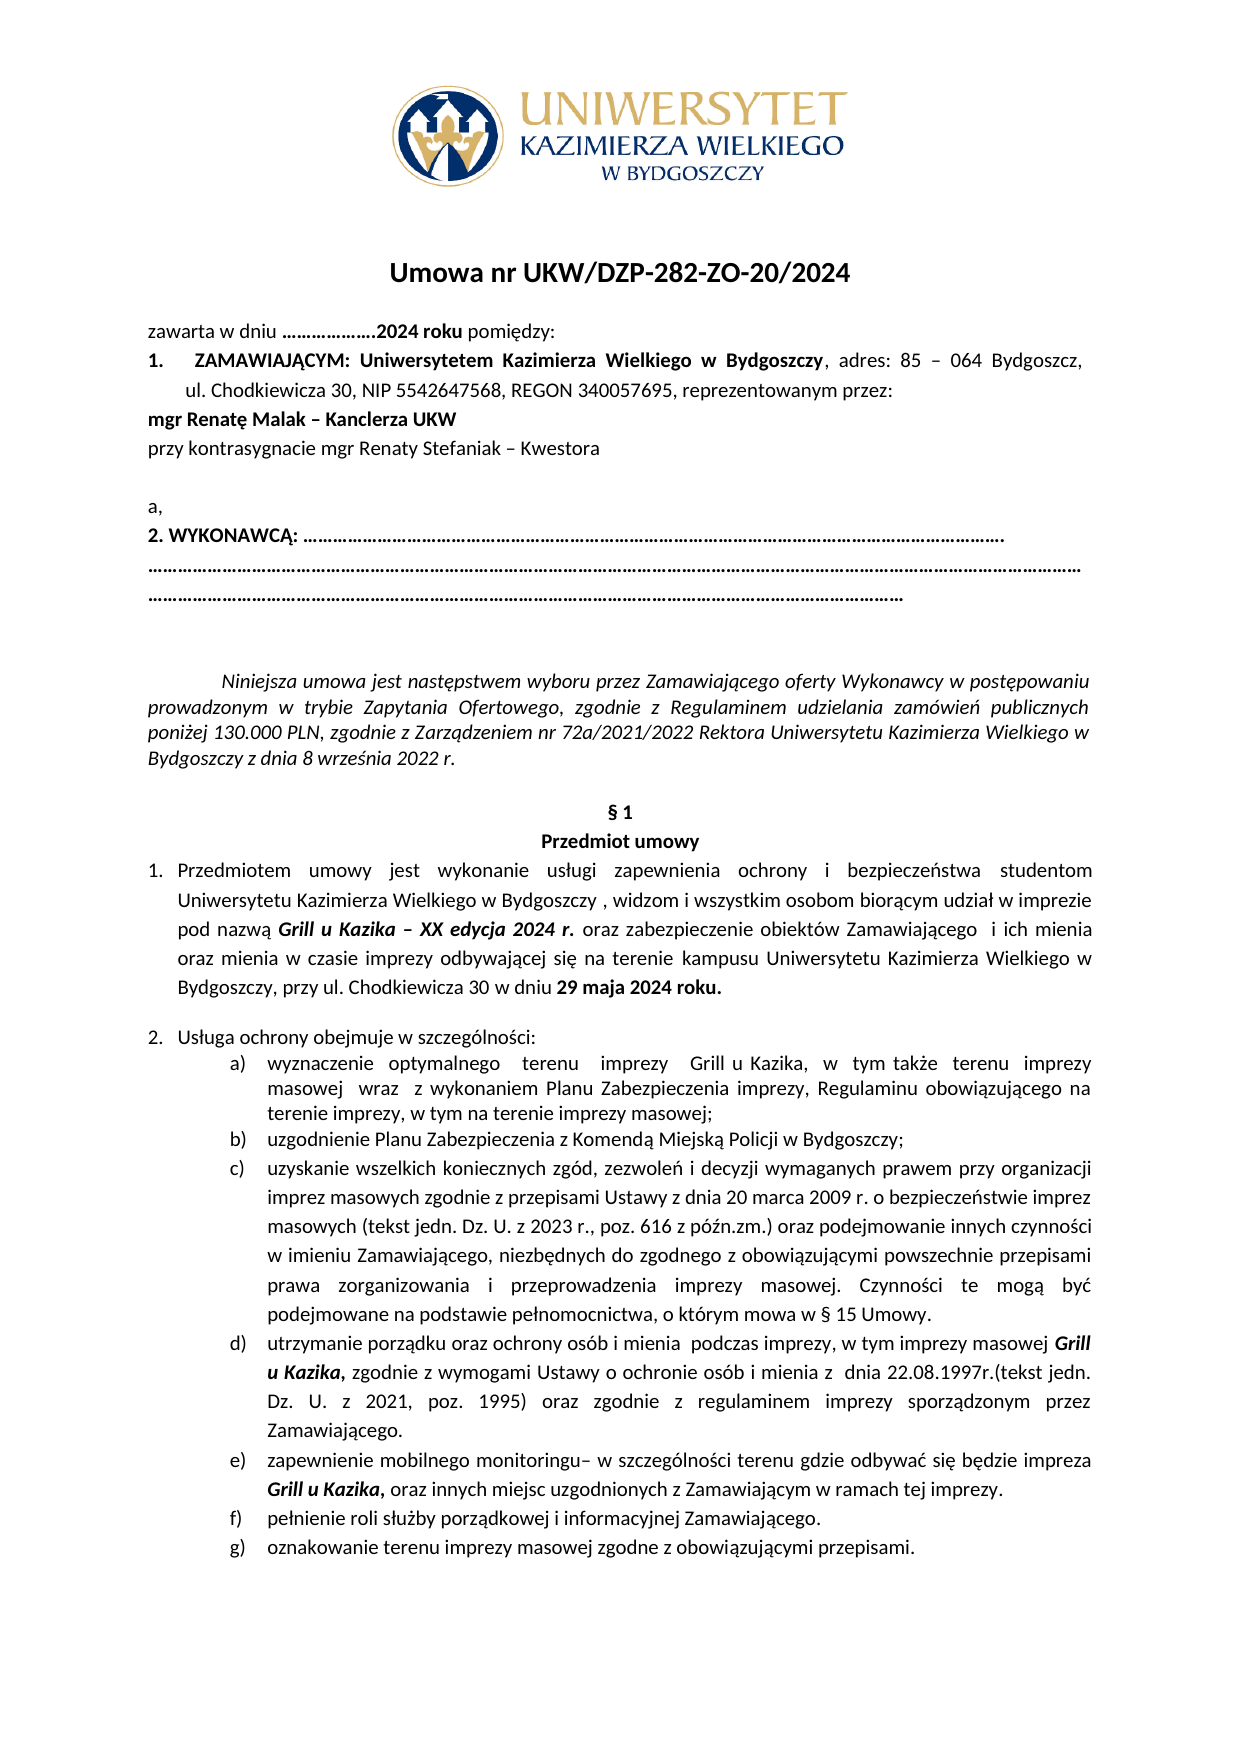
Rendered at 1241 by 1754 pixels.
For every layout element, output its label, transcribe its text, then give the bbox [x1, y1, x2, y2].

text § 1 [148, 799, 1093, 825]
text Umowa nr UKW/DZP-282-ZO-20/2024 [148, 254, 1093, 290]
list pełnienie roli służby porządkowej i informacyjnej Zamawiającego. [229, 1505, 1093, 1531]
text zawarta w dniu ……………….2024 roku pomiędzy: [148, 318, 1093, 344]
list utrzymanie porządku oraz ochrony osób i mienia podczas imprezy, w tym imprezy masowej Grill u Kazika, zgodnie z wymogami Ustawy o ochronie osób i mienia z dnia 22.08.1997r.(tekst jedn. Dz. U. z 2021, poz. 1995) oraz zgodnie z regulaminem imprezy sporządzonym przez Zamawiającego. [229, 1330, 1093, 1443]
text Przedmiot umowy [148, 828, 1093, 854]
list oznakowanie terenu imprezy masowej zgodne z obowiązującymi przepisami. [229, 1534, 1093, 1560]
list zapewnienie mobilnego monitoringu– w szczególności terenu gdzie odbywać się będzie impreza Grill u Kazika, oraz innych miejsc uzgodnionych z Zamawiającym w ramach tej imprezy. [229, 1447, 1093, 1501]
list Usługa ochrony obejmuje w szczególności: [148, 1024, 1093, 1050]
list wyznaczenie optymalnego terenu imprezy Grill u Kazika, w tym także terenu imprezy masowej wraz z wykonaniem Planu Zabezpieczenia imprezy, Regulaminu obowiązującego na terenie imprezy, w tym na terenie imprezy masowej; [229, 1050, 1093, 1126]
text 1. ZAMAWIAJĄCYM: Uniwersytetem Kazimierza Wielkiego w Bydgoszczy, adres: 85 – 064 Bydgoszcz, ul. Chodkiewicza 30, NIP 5542647568, REGON 340057695, reprezentowanym przez: [148, 348, 1093, 402]
list uzgodnienie Planu Zabezpieczenia z Komendą Miejską Policji w Bydgoszczy; [229, 1126, 1093, 1151]
text 2. WYKONAWCĄ: ……………………………………………………………………………………………………………………………. [148, 523, 1093, 548]
text a, [148, 493, 1093, 519]
text przy kontrasygnacie mgr Renaty Stefaniak – Kwestora [148, 435, 1093, 461]
text mgr Renatę Malak – Kanclerza UKW [148, 406, 1093, 431]
list uzyskanie wszelkich koniecznych zgód, zezwoleń i decyzji wymaganych prawem przy organizacji imprez masowych zgodnie z przepisami Ustawy z dnia 20 marca 2009 r. o bezpieczeństwie imprez masowych (tekst jedn. Dz. U. z 2023 r., poz. 616 z późn.zm.) oraz podejmowanie innych czynności w imieniu Zamawiającego, niezbędnych do zgodnego z obowiązującymi powszechnie przepisami prawa zorganizowania i przeprowadzenia imprezy masowej. Czynności te mogą być podejmowane na podstawie pełnomocnictwa, o którym mowa w § 15 Umowy. [229, 1155, 1093, 1326]
list Przedmiotem umowy jest wykonanie usługi zapewnienia ochrony i bezpieczeństwa studentom Uniwersytetu Kazimierza Wielkiego w Bydgoszczy , widzom i wszystkim osobom biorącym udział w imprezie pod nazwą Grill u Kazika – XX edycja 2024 r. oraz zabezpieczenie obiektów Zamawiającego i ich mienia oraz mienia w czasie imprezy odbywającej się na terenie kampusu Uniwersytetu Kazimierza Wielkiego w Bydgoszczy, przy ul. Chodkiewicza 30 w dniu 29 maja 2024 roku. [148, 858, 1093, 1000]
picture [386, 73, 854, 198]
text ……………………………………………………………………………………………………………………………………………………………………………………………………………………………………………………………………………………………………………… [148, 552, 1093, 606]
text Niniejsza umowa jest następstwem wyboru przez Zamawiającego oferty Wykonawcy w postępowaniu prowadzonym w trybie Zapytania Ofertowego, zgodnie z Regulaminem udzielania zamówień publicznych poniżej 130.000 PLN, zgodnie z Zarządzeniem nr 72a/2021/2022 Rektora Uniwersytetu Kazimierza Wielkiego w Bydgoszczy z dnia 8 września 2022 r. [148, 668, 1093, 770]
